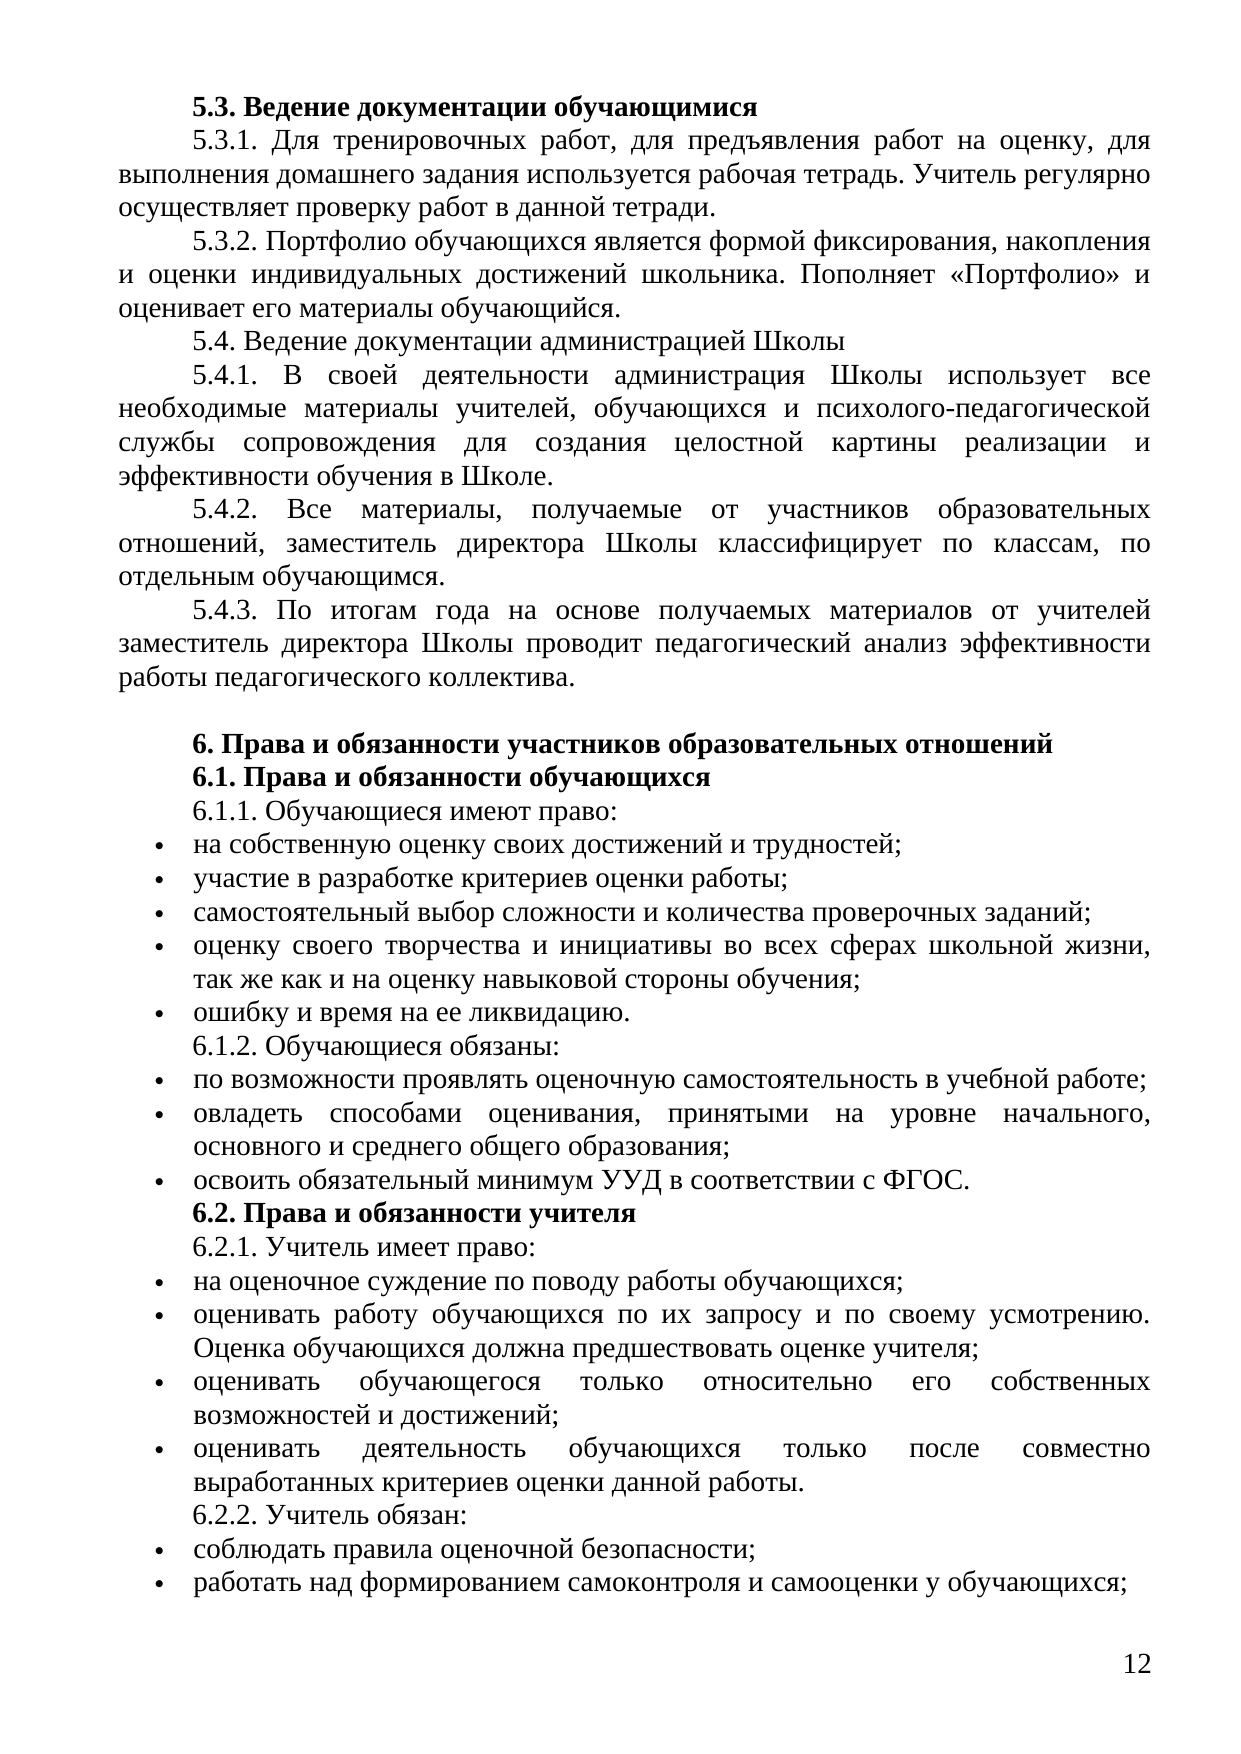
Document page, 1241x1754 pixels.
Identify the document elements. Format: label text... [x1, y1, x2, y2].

list работать над формированием самоконтроля и самооценки у обучающихся; [156, 1564, 1152, 1598]
text 6.2.1. Учитель имеет право: [118, 1229, 1152, 1263]
text 6.2.2. Учитель обязан: [118, 1497, 1152, 1531]
list оценивать обучающегося только относительно его собственных возможностей и достижений; [156, 1363, 1152, 1430]
list по возможности проявлять оценочную самостоятельность в учебной работе; [156, 1061, 1152, 1095]
text 5.4.2. Все материалы, получаемые от участников образовательных отношений, заместитель директора Школы классифицирует по классам, по отдельным обучающимся. [118, 491, 1152, 592]
list на оценочное суждение по поводу работы обучающихся; [156, 1263, 1152, 1296]
text 6. Права и обязанности участников образовательных отношений [118, 726, 1152, 759]
list освоить обязательный минимум УУД в соответствии с ФГОС. [156, 1162, 1152, 1196]
text 5.3. Ведение документации обучающимися [118, 89, 1152, 122]
list овладеть способами оценивания, принятыми на уровне начального, основного и среднего общего образования; [156, 1095, 1152, 1162]
text 6.2. Права и обязанности учителя [118, 1196, 1152, 1229]
text 5.4.3. По итогам года на основе получаемых материалов от учителей заместитель директора Школы проводит педагогический анализ эффективности работы педагогического коллектива. [118, 592, 1152, 692]
list на собственную оценку своих достижений и трудностей; [156, 827, 1152, 860]
list участие в разработке критериев оценки работы; [156, 860, 1152, 894]
text 5.4. Ведение документации администрацией Школы [118, 323, 1152, 357]
text 6.1. Права и обязанности обучающихся [118, 759, 1152, 793]
text 5.3.1. Для тренировочных работ, для предъявления работ на оценку, для выполнения домашнего задания используется рабочая тетрадь. Учитель регулярно осуществляет проверку работ в данной тетради. [118, 122, 1152, 223]
text 5.4.1. В своей деятельности администрация Школы использует все необходимые материалы учителей, обучающихся и психолого-педагогической службы сопровождения для создания целостной картины реализации и эффективности обучения в Школе. [118, 357, 1152, 491]
text 5.3.2. Портфолио обучающихся является формой фиксирования, накопления и оценки индивидуальных достижений школьника. Пополняет «Портфолио» и оценивает его материалы обучающийся. [118, 223, 1152, 323]
list оценку своего творчества и инициативы во всех сферах школьной жизни, так же как и на оценку навыковой стороны обучения; [156, 927, 1152, 994]
text 6.1.1. Обучающиеся имеют право: [118, 793, 1152, 827]
list соблюдать правила оценочной безопасности; [156, 1531, 1152, 1564]
list оценивать работу обучающихся по их запросу и по своему усмотрению. Оценка обучающихся должна предшествовать оценке учителя; [156, 1296, 1152, 1363]
list оценивать деятельность обучающихся только после совместно выработанных критериев оценки данной работы. [156, 1430, 1152, 1497]
list самостоятельный выбор сложности и количества проверочных заданий; [156, 894, 1152, 927]
text 6.1.2. Обучающиеся обязаны: [118, 1028, 1152, 1061]
list ошибку и время на ее ликвидацию. [156, 994, 1152, 1028]
